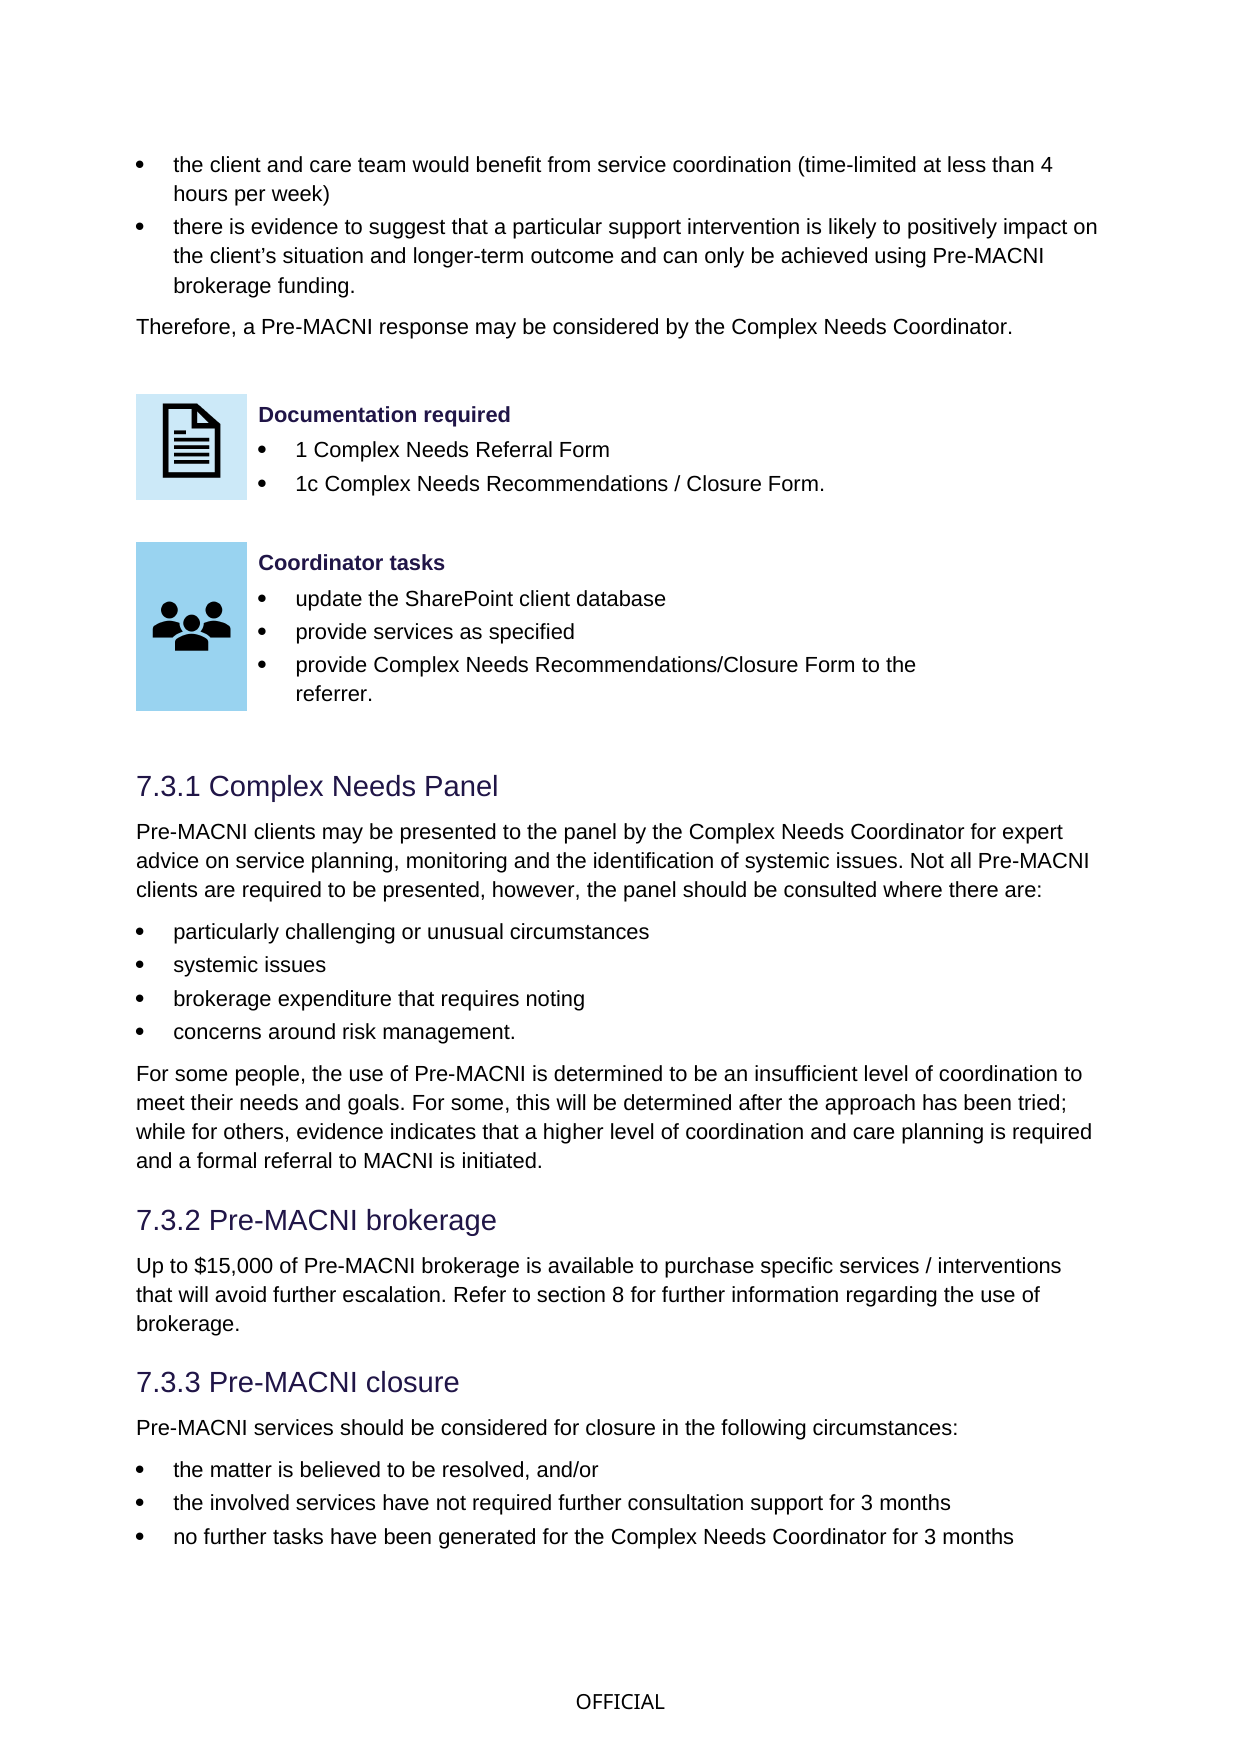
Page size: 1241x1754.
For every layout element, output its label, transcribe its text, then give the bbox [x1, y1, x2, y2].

text the client and care team would benefit from service coordination (time-limited at less than 4 hours per week) [136, 148, 1104, 206]
text brokerage expenditure that requires noting [136, 982, 1104, 1011]
picture [147, 581, 236, 671]
table_header Coordinator tasks update the SharePoint client database provide services as specified provide Complex Needs Recommendations/Closure Form to the referrer. [247, 542, 1012, 711]
text particularly challenging or unusual circumstances [136, 915, 1104, 944]
text concerns around risk management. [136, 1015, 1104, 1044]
text For some people, the use of Pre-MACNI is determined to be an insufficient level of coordination to meet their needs and goals. For some, this will be determined after the approach has been tried; while for others, evidence indicates that a higher level of coordination and care planning is required and a formal referral to MACNI is initiated. [136, 1057, 1104, 1173]
table_header [136, 542, 247, 711]
subtitle 7.3.3 Pre-MACNI closure [136, 1365, 1104, 1399]
subtitle 7.3.2 Pre-MACNI brokerage [136, 1202, 1104, 1236]
table_header Documentation required 1 Complex Needs Referral Form 1c Complex Needs Recommendations / Closure Form. [247, 394, 837, 500]
text the involved services have not required further consultation support for 3 months [136, 1486, 1104, 1515]
subtitle 7.3.1 Complex Needs Panel [136, 769, 1104, 802]
text no further tasks have been generated for the Complex Needs Coordinator for 3 months [136, 1519, 1104, 1549]
text Pre-MACNI services should be considered for closure in the following circumstances: [136, 1411, 1104, 1440]
text Pre-MACNI clients may be presented to the panel by the Complex Needs Coordinator for expert advice on service planning, monitoring and the identification of systemic issues. Not all Pre-MACNI clients are required to be presented, however, the panel should be consulted where there are: [136, 815, 1104, 902]
text the matter is believed to be resolved, and/or [136, 1453, 1104, 1482]
picture [147, 396, 236, 485]
text there is evidence to suggest that a particular support intervention is likely to positively impact on the client’s situation and longer-term outcome and can only be achieved using Pre-MACNI brokerage funding. [136, 210, 1104, 298]
text systemic issues [136, 948, 1104, 977]
table_header [136, 394, 247, 500]
text Therefore, a Pre-MACNI response may be considered by the Complex Needs Coordinator. [136, 310, 1104, 339]
text Up to $15,000 of Pre-MACNI brokerage is available to purchase specific services / interventions that will avoid further escalation. Refer to section 8 for further information regarding the use of brokerage. [136, 1248, 1104, 1336]
